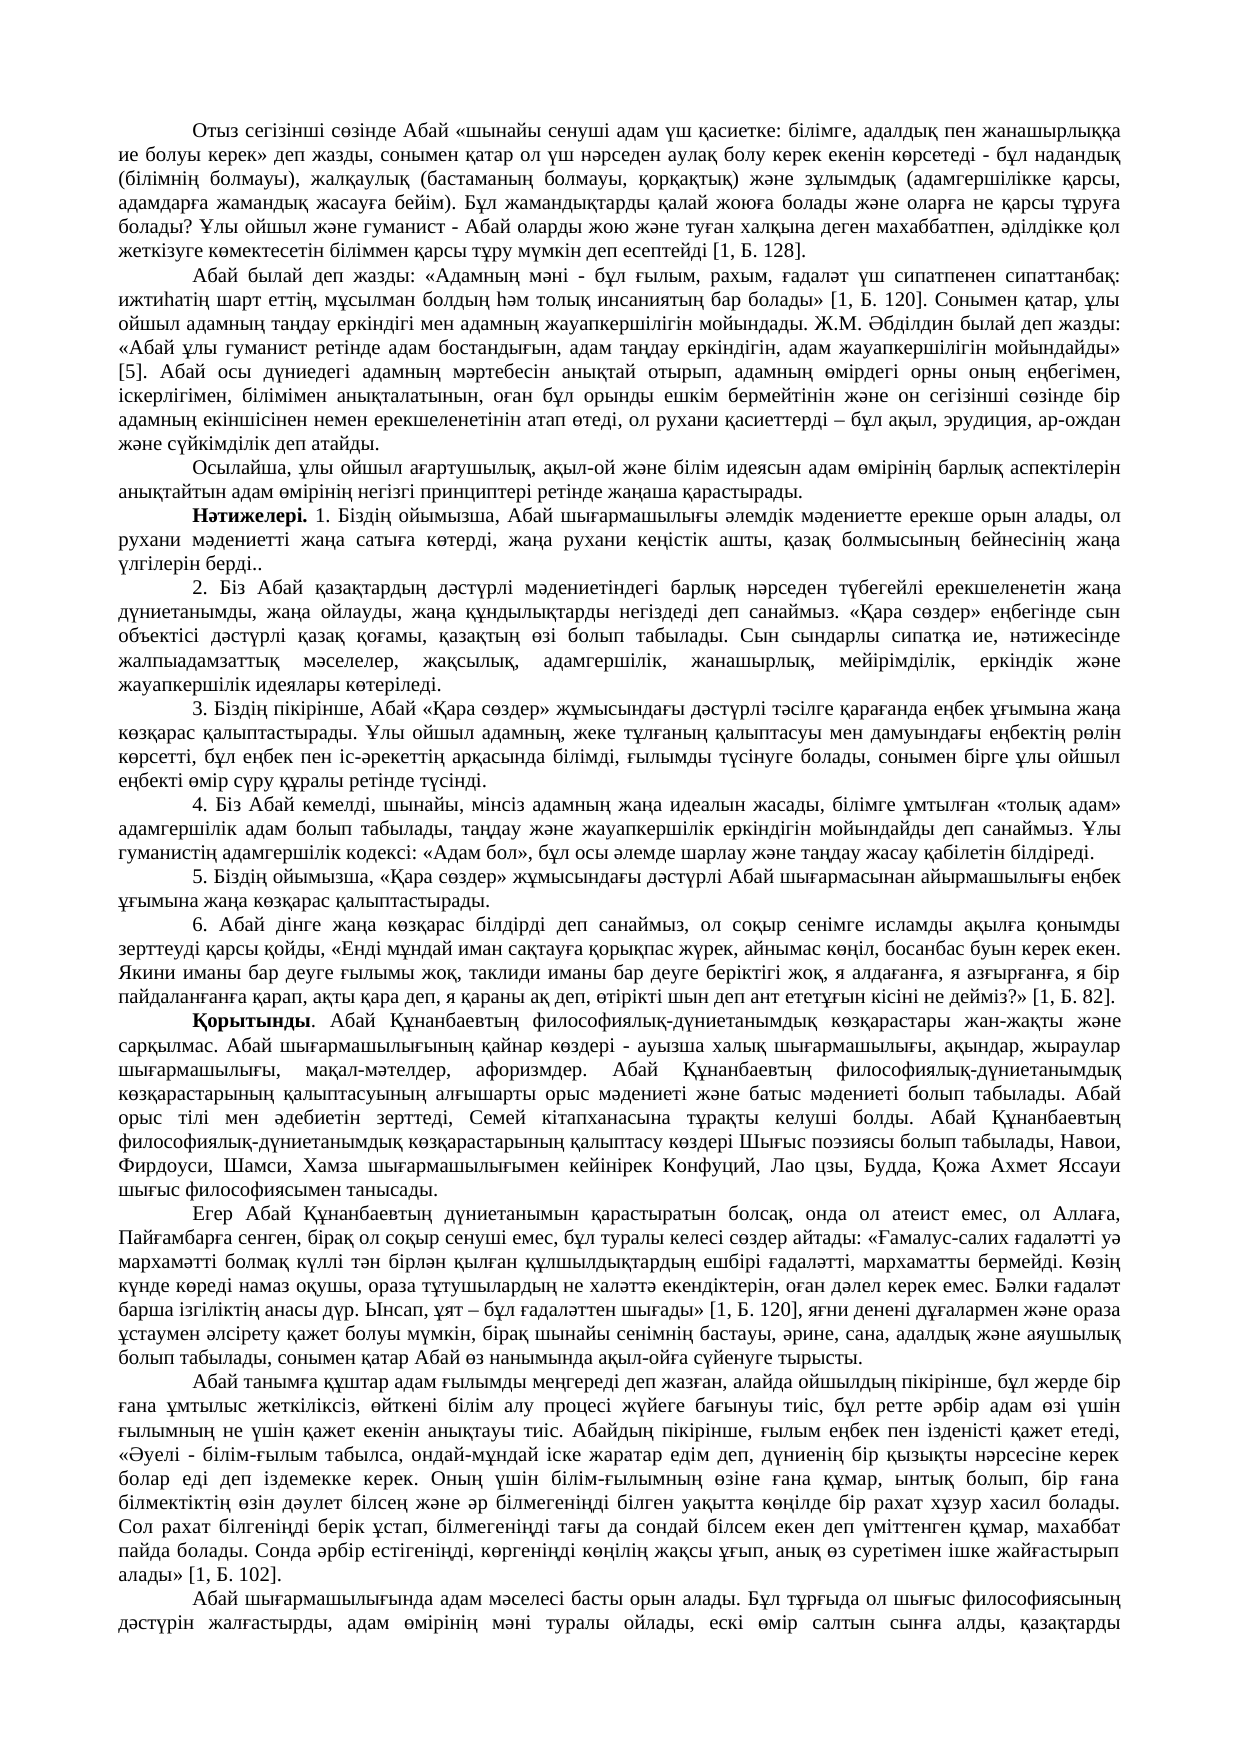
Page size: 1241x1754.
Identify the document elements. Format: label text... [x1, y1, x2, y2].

text Қорытынды. Абай Құнанбаевтың философиялық-дүниетанымдық көзқарастары жан-жақты және сарқылмас. Абай шығармашылығының қайнар көздері - ауызша халық шығармашылығы, ақындар, жыраулар шығармашылығы, мақал-мәтелдер, афоризмдер. Абай Құнанбаевтың философиялық-дүниетанымдық көзқарастарының қалыптасуының алғышарты орыс мәдениеті және батыс мәдениеті болып табылады. Абай орыс тілі мен әдебиетін зерттеді, Семей кітапханасына тұрақты келуші болды. Абай Құнанбаевтың философиялық-дүниетанымдық көзқарастарының қалыптасу көздері Шығыс поэзиясы болып табылады, Навои, Фирдоуси, Шамси, Хамза шығармашылығымен кейінірек Конфуций, Лао цзы, Будда, Қожа Ахмет Яссауи шығыс философиясымен танысады. [118, 1008, 1122, 1201]
text Отыз сегізінші сөзінде Абай «шынайы сенуші адам үш қасиетке: білімге, адалдық пен жанашырлыққа ие болуы керек» деп жазды, сонымен қатар ол үш нәрседен аулақ болу керек екенін көрсетеді - бұл надандық (білімнің болмауы), жалқаулық (бастаманың болмауы, қорқақтық) және зұлымдық (адамгершілікке қарсы, адамдарға жамандық жасауға бейім). Бұл жамандықтарды қалай жоюға болады және оларға не қарсы тұруға болады? Ұлы ойшыл және гуманист - Абай оларды жою және туған халқына деген махаббатпен, әділдікке қол жеткізуге көмектесетін біліммен қарсы тұру мүмкін деп есептейді [1, Б. 128]. [118, 118, 1122, 262]
text Егер Абай Құнанбаевтың дүниетанымын қарастыратын болсақ, онда ол атеист емес, ол Аллаға, Пайғамбарға сенген, бірақ ол соқыр сенуші емес, бұл туралы келесі сөздер айтады: «Ғамалус-салих ғадаләтті уә мархамәтті болмақ күллі тән бірлән қылған құлшылдықтардың ешбірі ғадаләтті, мархаматты бермейді. Көзің күнде көреді намаз оқушы, ораза тұтушылардың не халәттә екендіктерін, оған дәлел керек емес. Бәлки ғадаләт барша ізгіліктің анасы дүр. Ынсап, ұят – бұл ғадаләттен шығады» [1, Б. 120], яғни денені дұғалармен және ораза ұстаумен әлсірету қажет болуы мүмкін, бірақ шынайы сенімнің бастауы, әрине, сана, адалдық және аяушылық болып табылады, сонымен қатар Абай өз нанымында ақыл-ойға сүйенуге тырысты. [118, 1201, 1122, 1369]
text 4. Біз Абай кемелді, шынайы, мінсіз адамның жаңа идеалын жасады, білімге ұмтылған «толық адам» адамгершілік адам болып табылады, таңдау және жауапкершілік еркіндігін мойындайды деп санаймыз. Ұлы гуманистің адамгершілік кодексі: «Адам бол», бұл осы әлемде шарлау және таңдау жасау қабілетін білдіреді. [118, 792, 1122, 864]
text 5. Біздің ойымызша, «Қара сөздер» жұмысындағы дәстүрлі Абай шығармасынан айырмашылығы еңбек ұғымына жаңа көзқарас қалыптастырады. [118, 864, 1122, 912]
text 3. Біздің пікірінше, Абай «Қара сөздер» жұмысындағы дәстүрлі тәсілге қарағанда еңбек ұғымына жаңа көзқарас қалыптастырады. Ұлы ойшыл адамның, жеке тұлғаның қалыптасуы мен дамуындағы еңбектің рөлін көрсетті, бұл еңбек пен іс-әрекеттің арқасында білімді, ғылымды түсінуге болады, сонымен бірге ұлы ойшыл еңбекті өмір сүру құралы ретінде түсінді. [118, 696, 1122, 792]
text Абай танымға құштар адам ғылымды меңгереді деп жазған, алайда ойшылдың пікірінше, бұл жерде бір ғана ұмтылыс жеткіліксіз, өйткені білім алу процесі жүйеге бағынуы тиіс, бұл ретте әрбір адам өзі үшін ғылымның не үшін қажет екенін анықтауы тиіс. Абайдың пікірінше, ғылым еңбек пен ізденісті қажет етеді, «Әуелі - білім-ғылым табылса, ондай-мұндай іске жаратар едім деп, дүниенің бір қызықты нәрсесіне керек болар еді деп іздемекке керек. Оның үшін білім-ғылымның өзіне ғана құмар, ынтық болып, бір ғана білмектіктің өзін дәулет білсең және әр білмегеніңді білген уақытта көңілде бір рахат хұзур хасил болады. Сол рахат білгеніңді берік ұстап, білмегеніңді тағы да сондай білсем екен деп үміттенген құмар, махаббат пайда болады. Сонда әрбір естігеніңді, көргеніңді көңілің жақсы ұғып, анық өз суретімен ішке жайғастырып алады» [1, Б. 102]. [118, 1369, 1122, 1466]
text Нәтижелері. 1. Біздің ойымызша, Абай шығармашылығы әлемдік мәдениетте ерекше орын алады, ол рухани мәдениетті жаңа сатыға көтерді, жаңа рухани кеңістік ашты, қазақ болмысының бейнесінің жаңа үлгілерін берді.. [118, 503, 1122, 575]
text Осылайша, ұлы ойшыл ағартушылық, ақыл-ой және білім идеясын адам өмірінің барлық аспектілерін анықтайтын адам өмірінің негізгі принциптері ретінде жаңаша қарастырады. [118, 455, 1122, 503]
text Абай былай деп жазды: «Адамның мәні - бұл ғылым, рахым, ғадаләт үш сипатпенен сипаттанбақ: ижтиһатің шарт еттің, мұсылман болдың һәм толық инсаниятың бар болады» [1, Б. 120]. Сонымен қатар, ұлы ойшыл адамның таңдау еркіндігі мен адамның жауапкершілігін мойындады. Ж.М. Әбділдин былай деп жазды: «Абай ұлы гуманист ретінде адам бостандығын, адам таңдау еркіндігін, адам жауапкершілігін мойындайды» [5]. Абай осы дүниедегі адамның мәртебесін анықтай отырып, адамның өмірдегі орны оның еңбегімен, іскерлігімен, білімімен анықталатынын, оған бұл орынды ешкім бермейтінін және он сегізінші сөзінде бір адамның екіншісінен немен ерекшеленетінін атап өтеді, ол рухани қасиеттерді – бұл ақыл, эрудиция, ар-ождан және сүйкімділік деп атайды. [118, 262, 1122, 455]
text 2. Біз Абай қазақтардың дәстүрлі мәдениетіндегі барлық нәрседен түбегейлі ерекшеленетін жаңа дүниетанымды, жаңа ойлауды, жаңа құндылықтарды негіздеді деп санаймыз. «Қара сөздер» еңбегінде сын объектісі дәстүрлі қазақ қоғамы, қазақтың өзі болып табылады. Сын сындарлы сипатқа ие, нәтижесінде жалпыадамзаттық мәселелер, жақсылық, адамгершілік, жанашырлық, мейірімділік, еркіндік және жауапкершілік идеялары көтеріледі. [118, 575, 1122, 696]
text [118, 1586, 1122, 1634]
text 6. Абай дінге жаңа көзқарас білдірді деп санаймыз, ол соқыр сенімге исламды ақылға қонымды зерттеуді қарсы қойды, «Енді мұндай иман сақтауға қорықпас жүрек, айнымас көңіл, босанбас буын керек екен. Якини иманы бар деуге ғылымы жоқ, таклиди иманы бар деуге беріктігі жоқ, я алдағанға, я азғырғанға, я бір пайдаланғанға қарап, ақты қара деп, я қараны ақ деп, өтірікті шын деп ант ететұғын кісіні не дейміз?» [1, Б. 82]. [118, 912, 1122, 1008]
